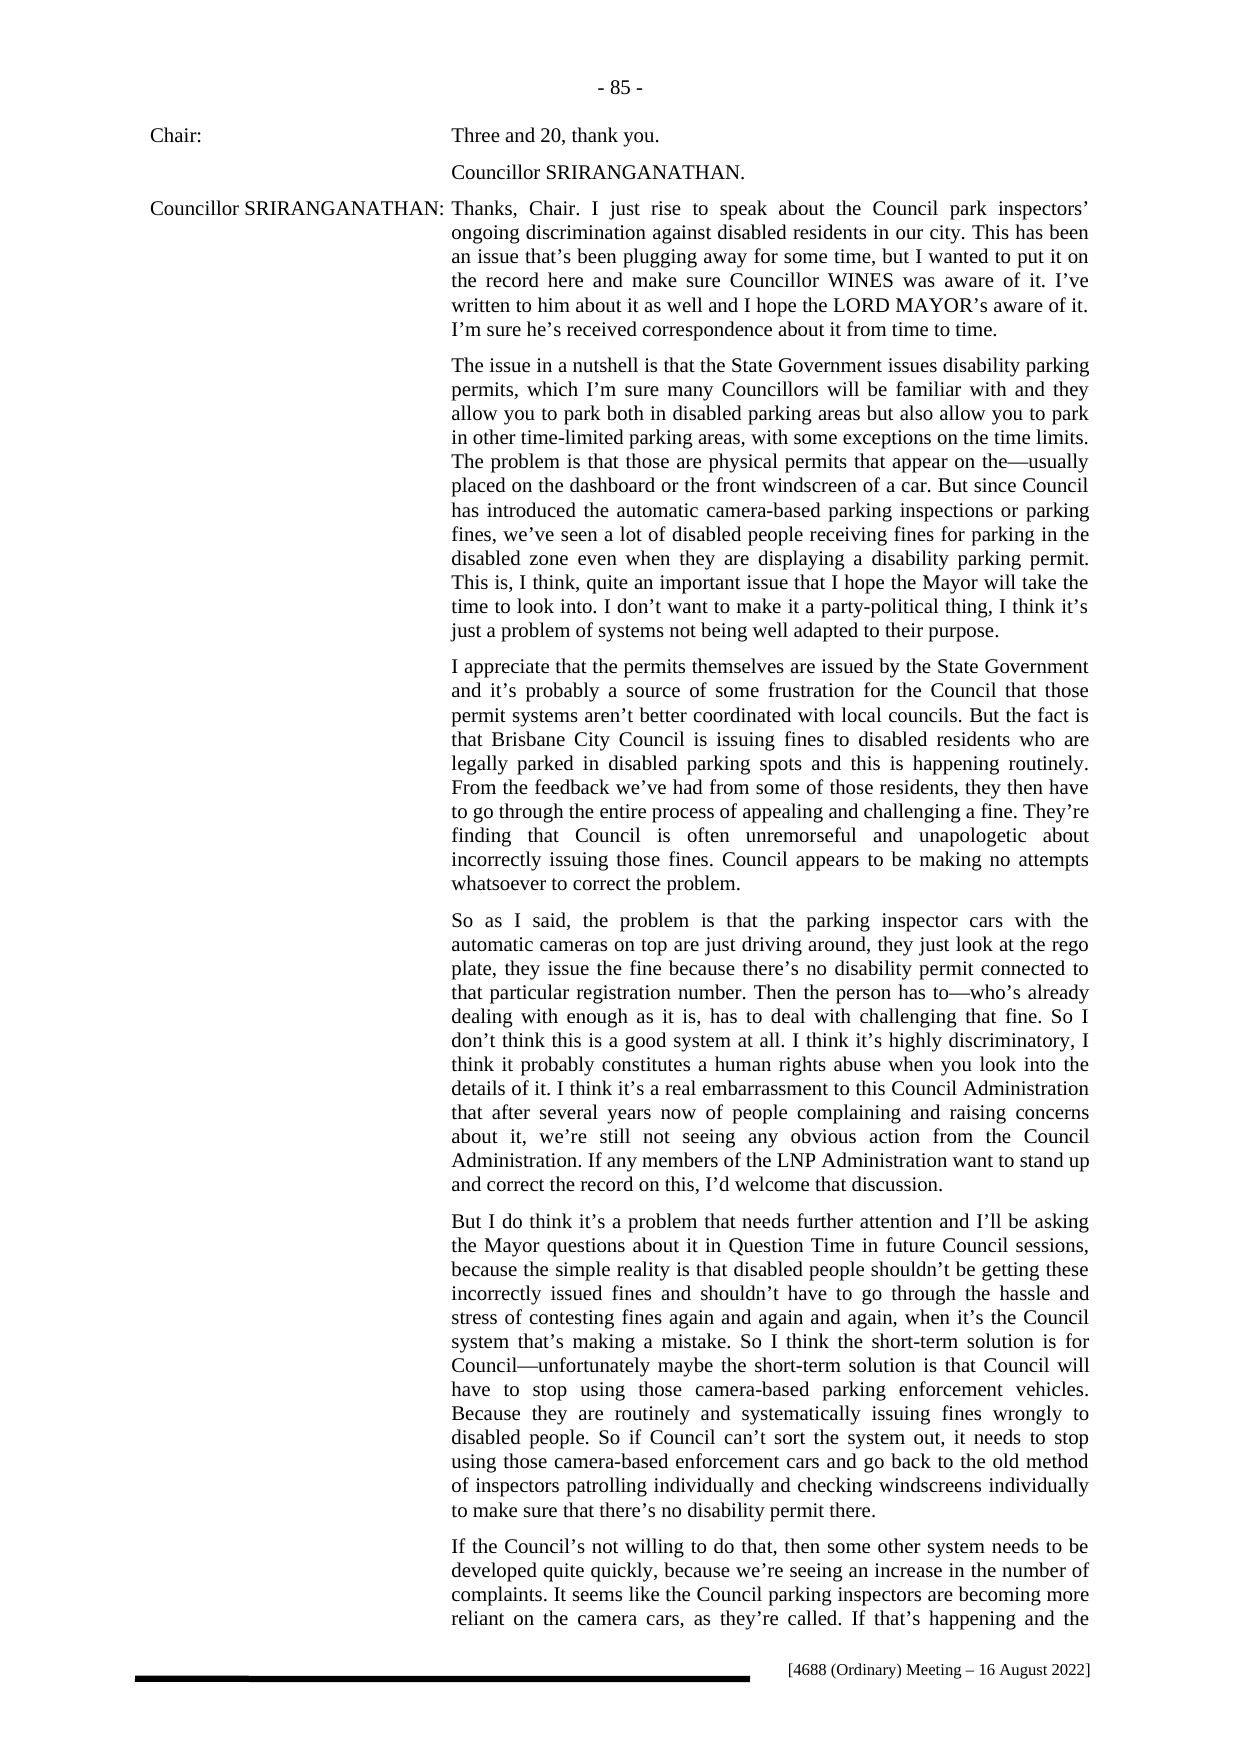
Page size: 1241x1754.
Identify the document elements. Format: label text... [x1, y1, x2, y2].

text Councillor SRIRANGANATHAN: Thanks, Chair. I just rise to speak about the Council park inspectors’ ongoing discrimination against disabled residents in our city. This has been an issue that’s been plugging away for some time, but I wanted to put it on the record here and make sure Councillor WINES was aware of it. I’ve written to him about it as well and I hope the LORD MAYOR’s aware of it. I’m sure he’s received correspondence about it from time to time. [150, 196, 1090, 341]
text Chair: Three and 20, thank you. [150, 123, 1090, 147]
text I appreciate that the permits themselves are issued by the State Government and it’s probably a source of some frustration for the Council that those permit systems aren’t better coordinated with local councils. But the fact is that Brisbane City Council is issuing fines to disabled residents who are legally parked in disabled parking spots and this is happening routinely. From the feedback we’ve had from some of those residents, they then have to go through the entire process of appealing and challenging a fine. They’re finding that Council is often unremorseful and unapologetic about incorrectly issuing those fines. Council appears to be making no attempts whatsoever to correct the problem. [150, 654, 1090, 895]
text So as I said, the problem is that the parking inspector cars with the automatic cameras on top are just driving around, they just look at the rego plate, they issue the fine because there’s no disability permit connected to that particular registration number. Then the person has to—who’s already dealing with enough as it is, has to deal with challenging that fine. So I don’t think this is a good system at all. I think it’s highly discriminatory, I think it probably constitutes a human rights abuse when you look into the details of it. I think it’s a real embarrassment to this Council Administration that after several years now of people complaining and raising concerns about it, we’re still not seeing any obvious action from the Council Administration. If any members of the LNP Administration want to stand up and correct the record on this, I’d welcome that discussion. [150, 907, 1090, 1196]
text But I do think it’s a problem that needs further attention and I’ll be asking the Mayor questions about it in Question Time in future Council sessions, because the simple reality is that disabled people shouldn’t be getting these incorrectly issued fines and shouldn’t have to go through the hassle and stress of contesting fines again and again and again, when it’s the Council system that’s making a mistake. So I think the short-term solution is for Council—unfortunately maybe the short-term solution is that Council will have to stop using those camera-based parking enforcement vehicles. Because they are routinely and systematically issuing fines wrongly to disabled people. So if Council can’t sort the system out, it needs to stop using those camera-based enforcement cars and go back to the old method of inspectors patrolling individually and checking windscreens individually to make sure that there’s no disability permit there. [150, 1209, 1090, 1522]
text Councillor SRIRANGANATHAN. [150, 160, 1090, 184]
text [150, 1534, 1090, 1630]
text The issue in a nutshell is that the State Government issues disability parking permits, which I’m sure many Councillors will be familiar with and they allow you to park both in disabled parking areas but also allow you to park in other time-limited parking areas, with some exceptions on the time limits. The problem is that those are physical permits that appear on the—usually placed on the dashboard or the front windscreen of a car. But since Council has introduced the automatic camera-based parking inspections or parking fines, we’ve seen a lot of disabled people receiving fines for parking in the disabled zone even when they are displaying a disability parking permit. This is, I think, quite an important issue that I hope the Mayor will take the time to look into. I don’t want to make it a party-political thing, I think it’s just a problem of systems not being well adapted to their purpose. [150, 353, 1090, 642]
